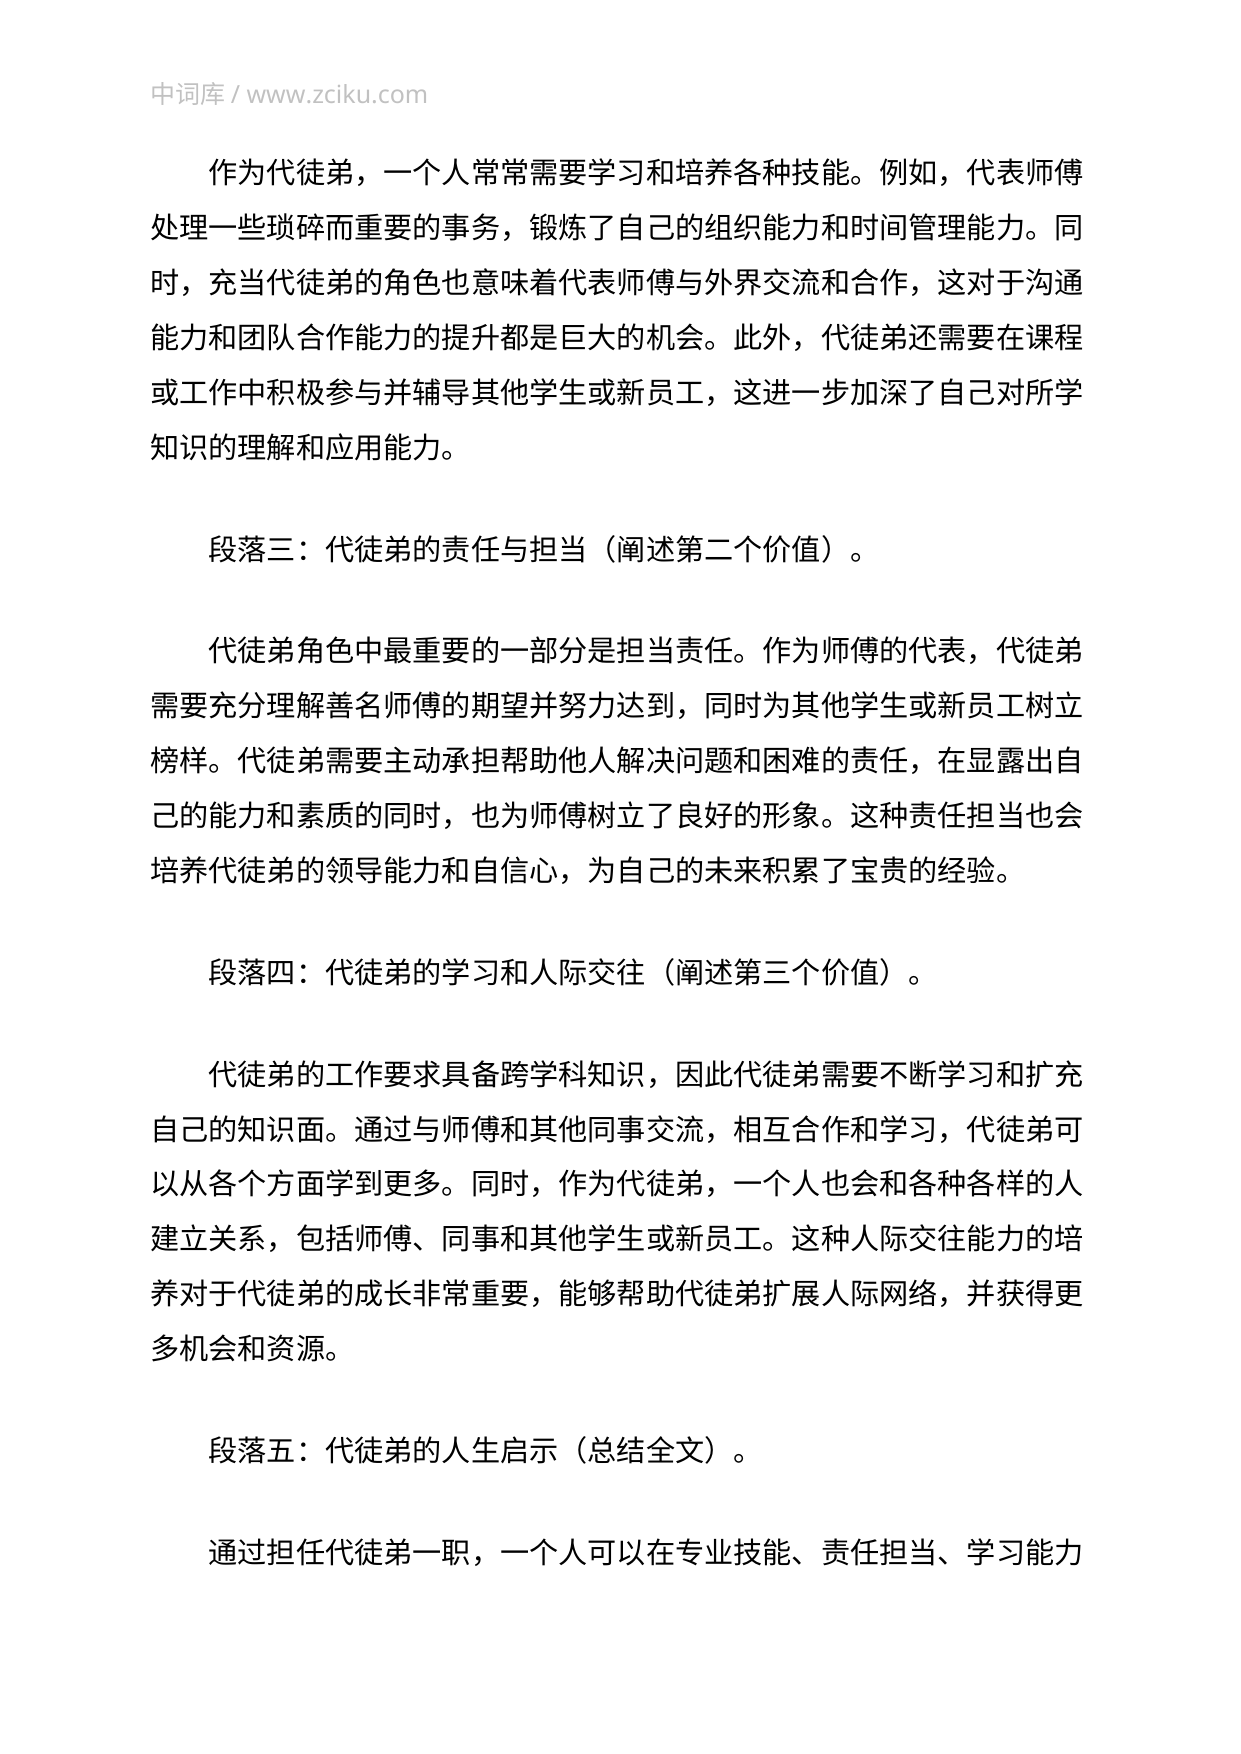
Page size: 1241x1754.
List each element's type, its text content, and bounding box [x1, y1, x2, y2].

text 作为代徒弟，一个人常常需要学习和培养各种技能。例如，代表师傅处理一些琐碎而重要的事务，锻炼了自己的组织能力和时间管理能力。同时，充当代徒弟的角色也意味着代表师傅与外界交流和合作，这对于沟通能力和团队合作能力的提升都是巨大的机会。此外，代徒弟还需要在课程或工作中积极参与并辅导其他学生或新员工，这进一步加深了自己对所学知识的理解和应用能力。 [150, 150, 1090, 467]
text 代徒弟角色中最重要的一部分是担当责任。作为师傅的代表，代徒弟需要充分理解善名师傅的期望并努力达到，同时为其他学生或新员工树立榜样。代徒弟需要主动承担帮助他人解决问题和困难的责任，在显露出自己的能力和素质的同时，也为师傅树立了良好的形象。这种责任担当也会培养代徒弟的领导能力和自信心，为自己的未来积累了宝贵的经验。 [150, 628, 1090, 890]
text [150, 1529, 1090, 1571]
text 代徒弟的工作要求具备跨学科知识，因此代徒弟需要不断学习和扩充自己的知识面。通过与师傅和其他同事交流，相互合作和学习，代徒弟可以从各个方面学到更多。同时，作为代徒弟，一个人也会和各种各样的人建立关系，包括师傅、同事和其他学生或新员工。这种人际交往能力的培养对于代徒弟的成长非常重要，能够帮助代徒弟扩展人际网络，并获得更多机会和资源。 [150, 1051, 1090, 1368]
text 段落五：代徒弟的人生启示（总结全文）。 [150, 1427, 1090, 1470]
text 段落四：代徒弟的学习和人际交往（阐述第三个价值）。 [150, 949, 1090, 992]
text 段落三：代徒弟的责任与担当（阐述第二个价值）。 [150, 526, 1090, 568]
